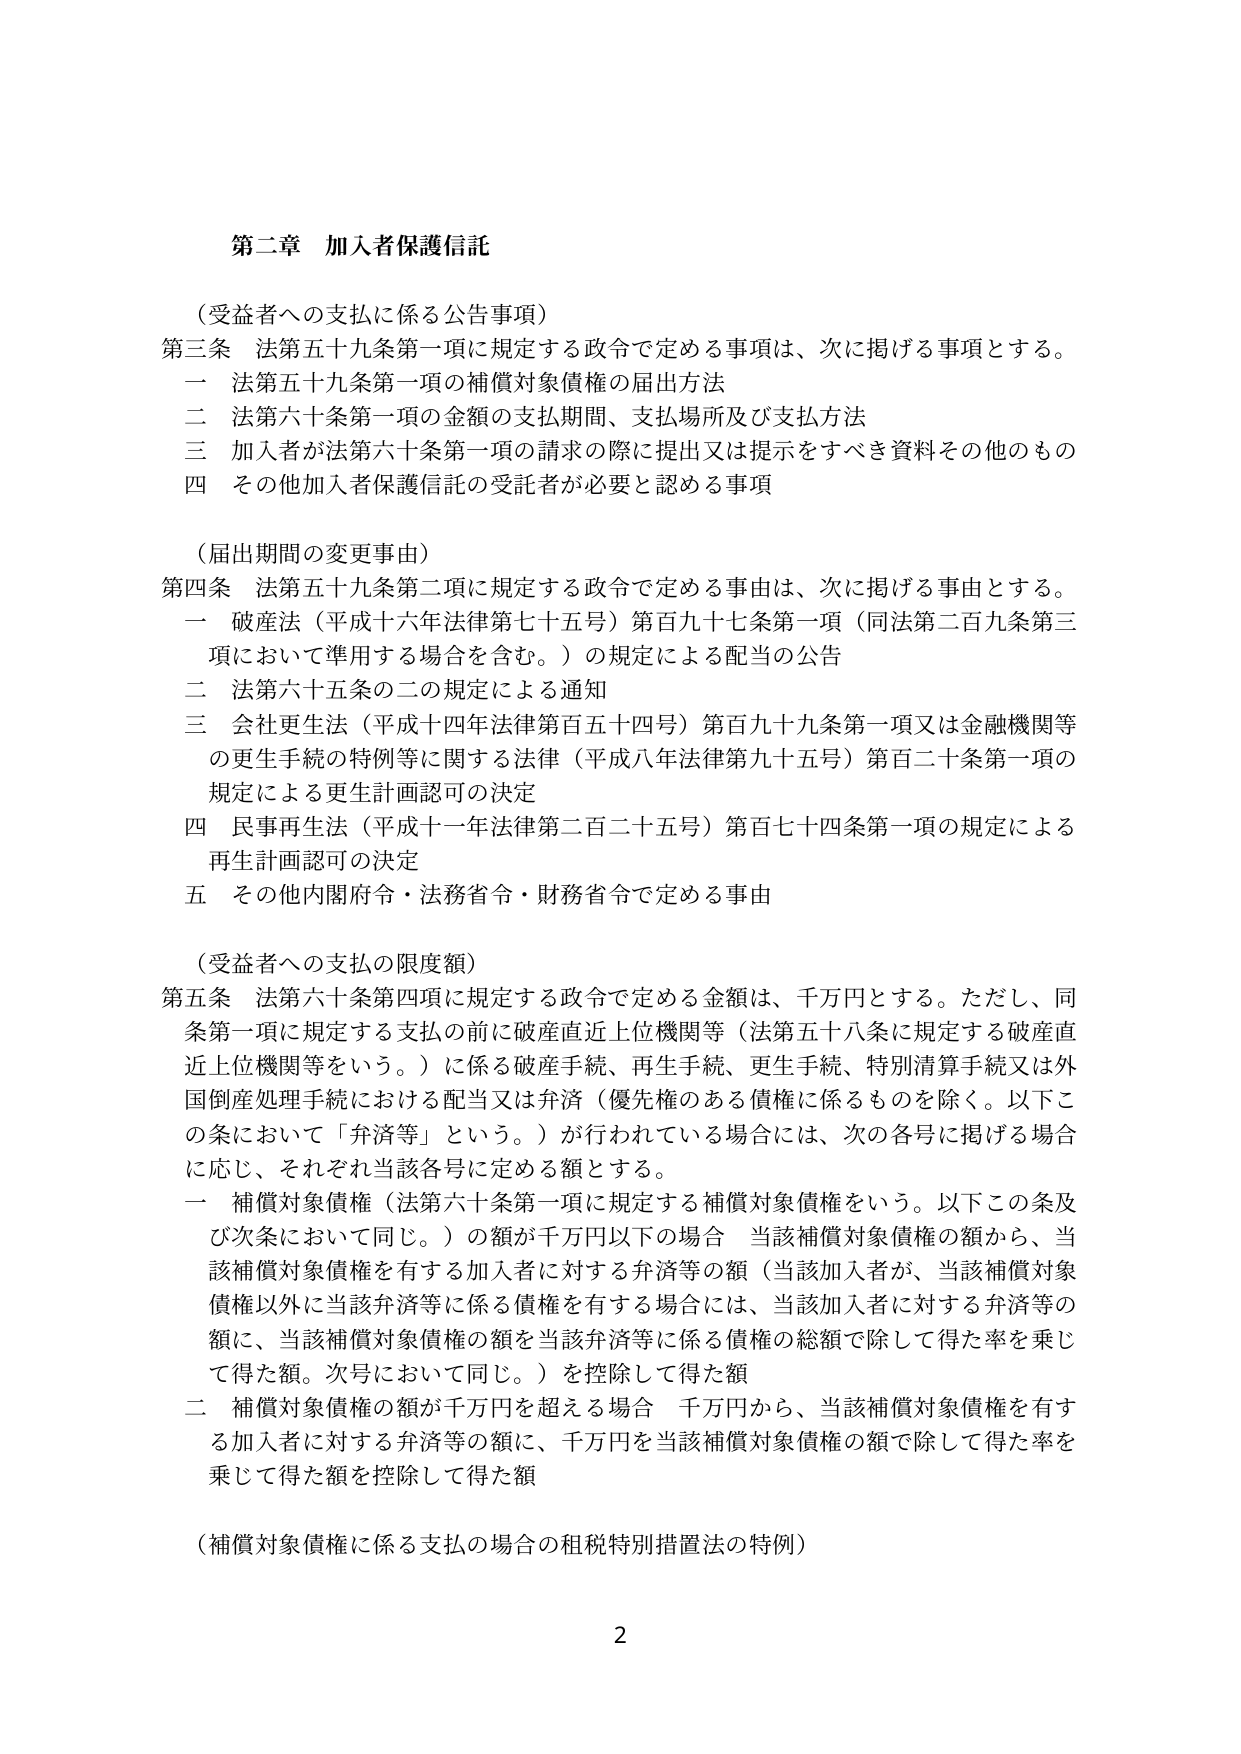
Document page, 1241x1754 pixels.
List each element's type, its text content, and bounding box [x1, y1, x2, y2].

text 一 法第五十九条第一項の補償対象債権の届出方法 [184, 364, 1079, 399]
text 第四条 法第五十九条第二項に規定する政令で定める事由は、次に掲げる事由とする。 [161, 569, 1079, 604]
text 第二章 加入者保護信託 [230, 228, 1079, 262]
text （受益者への支払の限度額） [184, 945, 1079, 979]
text 二 法第六十条第一項の金額の支払期間、支払場所及び支払方法 [184, 399, 1079, 433]
text 二 補償対象債権の額が千万円を超える場合 千万円から、当該補償対象債権を有する加入者に対する弁済等の額に、千万円を当該補償対象債権の額で除して得た率を乗じて得た額を控除して得た額 [184, 1389, 1079, 1492]
text 四 その他加入者保護信託の受託者が必要と認める事項 [184, 467, 1079, 501]
text 三 加入者が法第六十条第一項の請求の際に提出又は提示をすべき資料その他のもの [184, 433, 1079, 467]
text 四 民事再生法（平成十一年法律第二百二十五号）第百七十四条第一項の規定による再生計画認可の決定 [184, 809, 1079, 877]
text （届出期間の変更事由） [184, 535, 1079, 569]
text 一 破産法（平成十六年法律第七十五号）第百九十七条第一項（同法第二百九条第三項において準用する場合を含む。）の規定による配当の公告 [184, 604, 1079, 672]
text （受益者への支払に係る公告事項） [184, 296, 1079, 330]
text 五 その他内閣府令・法務省令・財務省令で定める事由 [184, 877, 1079, 911]
text 一 補償対象債権（法第六十条第一項に規定する補償対象債権をいう。以下この条及び次条において同じ。）の額が千万円以下の場合 当該補償対象債権の額から、当該補償対象債権を有する加入者に対する弁済等の額（当該加入者が、当該補償対象債権以外に当該弁済等に係る債権を有する場合には、当該加入者に対する弁済等の額に、当該補償対象債権の額を当該弁済等に係る債権の総額で除して得た率を乗じて得た額。次号において同じ。）を控除して得た額 [184, 1184, 1079, 1389]
text 第三条 法第五十九条第一項に規定する政令で定める事項は、次に掲げる事項とする。 [161, 330, 1079, 364]
text （補償対象債権に係る支払の場合の租税特別措置法の特例） [184, 1526, 1079, 1560]
text 三 会社更生法（平成十四年法律第百五十四号）第百九十九条第一項又は金融機関等の更生手続の特例等に関する法律（平成八年法律第九十五号）第百二十条第一項の規定による更生計画認可の決定 [184, 706, 1079, 809]
text 第五条 法第六十条第四項に規定する政令で定める金額は、千万円とする。ただし、同条第一項に規定する支払の前に破産直近上位機関等（法第五十八条に規定する破産直近上位機関等をいう。）に係る破産手続、再生手続、更生手続、特別清算手続又は外国倒産処理手続における配当又は弁済（優先権のある債権に係るものを除く。以下この条において「弁済等」という。）が行われている場合には、次の各号に掲げる場合に応じ、それぞれ当該各号に定める額とする。 [161, 979, 1079, 1184]
text 二 法第六十五条の二の規定による通知 [184, 672, 1079, 706]
